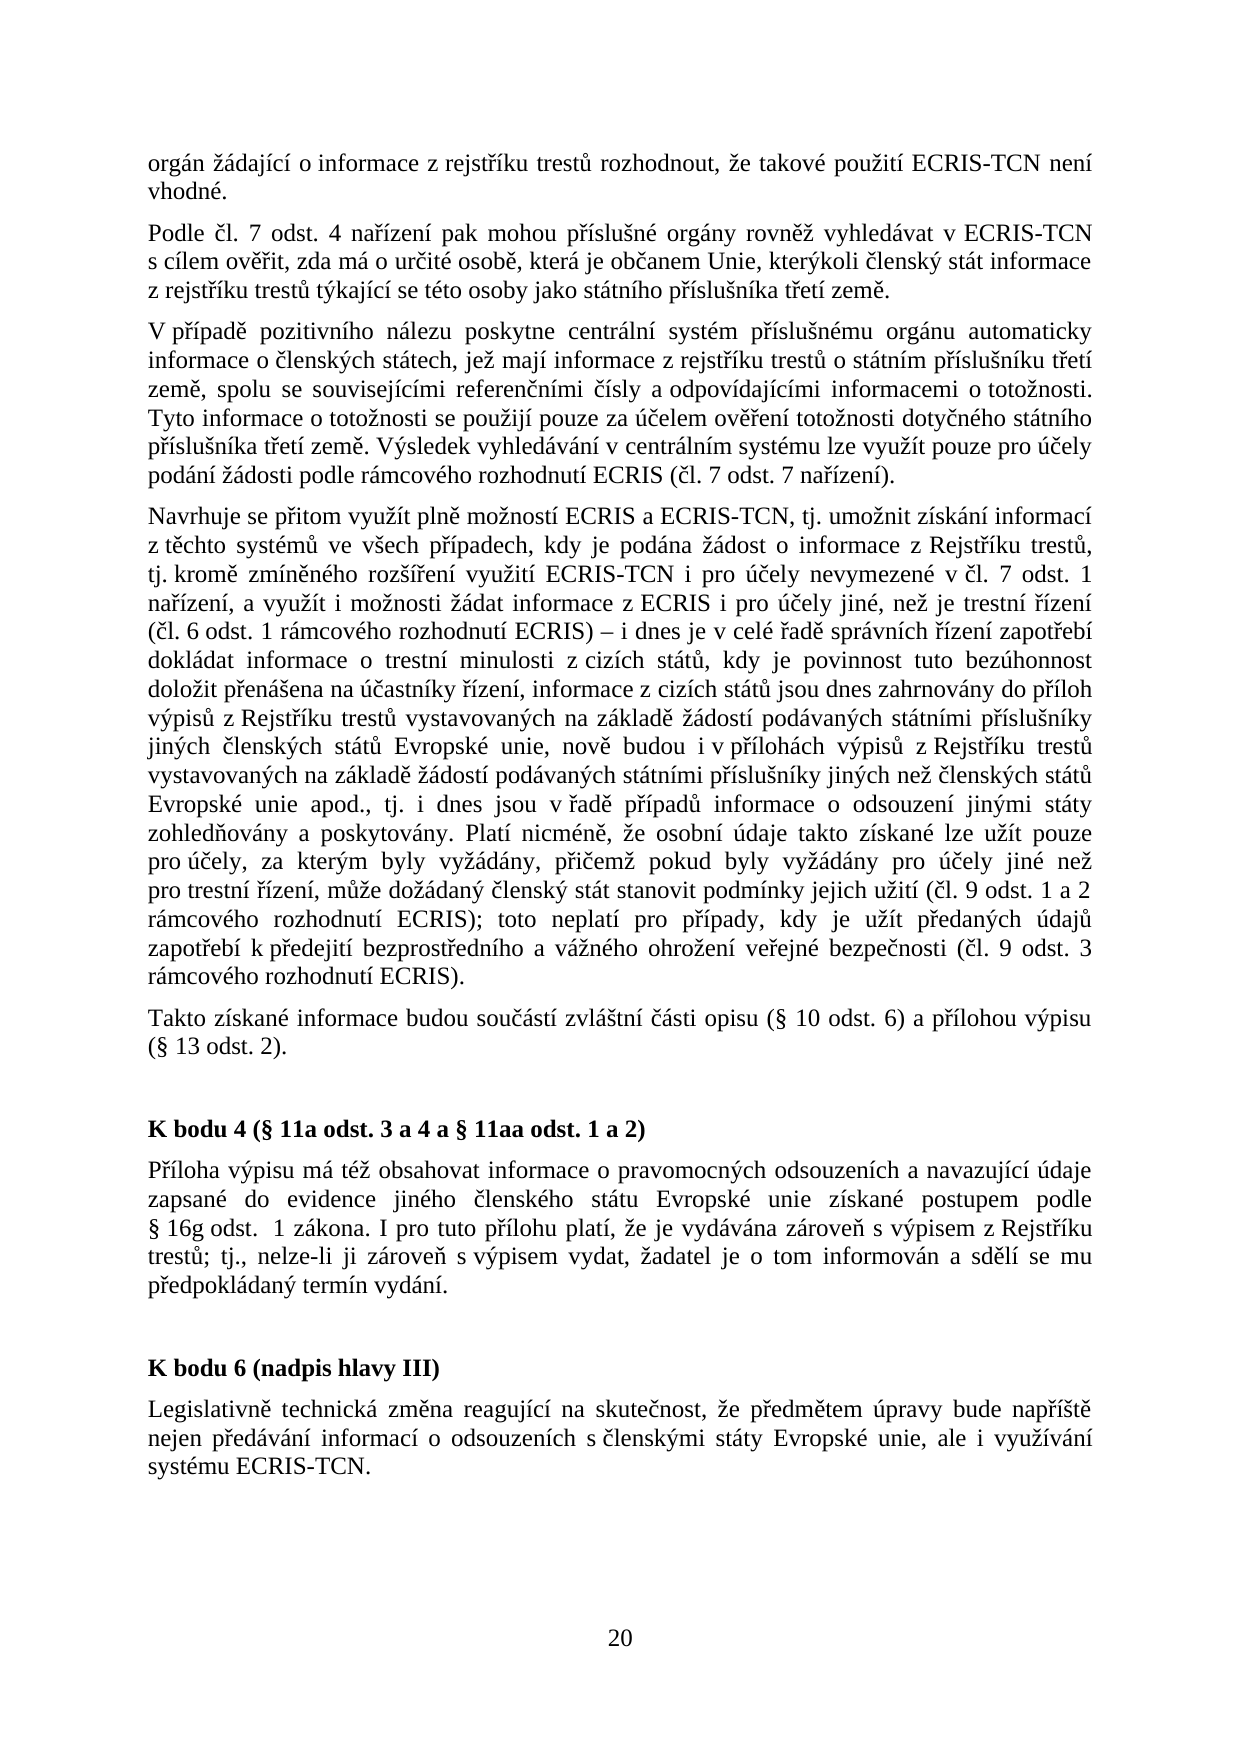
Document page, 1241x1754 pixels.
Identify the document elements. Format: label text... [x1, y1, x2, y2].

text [148, 148, 1093, 205]
text Příloha výpisu má též obsahovat informace o pravomocných odsouzeních a navazující údaje zapsané do evidence jiného členského státu Evropské unie získané postupem podle § 16g odst. 1 zákona. I pro tuto přílohu platí, že je vydávána zároveň s výpisem z Rejstříku trestů; tj., nelze-li ji zároveň s výpisem vydat, žadatel je o tom informován a sdělí se mu předpokládaný termín vydání. [148, 1155, 1093, 1299]
text K bodu 4 (§ 11a odst. 3 a 4 a § 11aa odst. 1 a 2) [148, 1114, 1093, 1143]
text Takto získané informace budou součástí zvláštní části opisu (§ 10 odst. 6) a přílohou výpisu (§ 13 odst. 2). [148, 1003, 1093, 1060]
text Legislativně technická změna reagující na skutečnost, že předmětem úpravy bude napříště nejen předávání informací o odsouzeních s členskými státy Evropské unie, ale i využívání systému ECRIS-TCN. [148, 1394, 1093, 1480]
text Navrhuje se přitom využít plně možností ECRIS a ECRIS-TCN, tj. umožnit získání informací z těchto systémů ve všech případech, kdy je podána žádost o informace z Rejstříku trestů, tj. kromě zmíněného rozšíření využití ECRIS-TCN i pro účely nevymezené v čl. 7 odst. 1 nařízení, a využít i možnosti žádat informace z ECRIS i pro účely jiné, než je trestní řízení (čl. 6 odst. 1 rámcového rozhodnutí ECRIS) – i dnes je v celé řadě správních řízení zapotřebí dokládat informace o trestní minulosti z cizích států, kdy je povinnost tuto bezúhonnost doložit přenášena na účastníky řízení, informace z cizích států jsou dnes zahrnovány do příloh výpisů z Rejstříku trestů vystavovaných na základě žádostí podávaných státními příslušníky jiných členských států Evropské unie, nově budou i v přílohách výpisů z Rejstříku trestů vystavovaných na základě žádostí podávaných státními příslušníky jiných než členských států Evropské unie apod., tj. i dnes jsou v řadě případů informace o odsouzení jinými státy zohledňovány a poskytovány. Platí nicméně, že osobní údaje takto získané lze užít pouze pro účely, za kterým byly vyžádány, přičemž pokud byly vyžádány pro účely jiné než pro trestní řízení, může dožádaný členský stát stanovit podmínky jejich užití (čl. 9 odst. 1 a 2 rámcového rozhodnutí ECRIS); toto neplatí pro případy, kdy je užít předaných údajů zapotřebí k předejití bezprostředního a vážného ohrožení veřejné bezpečnosti (čl. 9 odst. 3 rámcového rozhodnutí ECRIS). [148, 501, 1093, 990]
text Podle čl. 7 odst. 4 nařízení pak mohou příslušné orgány rovněž vyhledávat v ECRIS-TCN s cílem ověřit, zda má o určité osobě, která je občanem Unie, kterýkoli členský stát informace z rejstříku trestů týkající se této osoby jako státního příslušníka třetí země. [148, 218, 1093, 304]
text K bodu 6 (nadpis hlavy III) [148, 1353, 1093, 1381]
text V případě pozitivního nálezu poskytne centrální systém příslušnému orgánu automaticky informace o členských státech, jež mají informace z rejstříku trestů o státním příslušníku třetí země, spolu se souvisejícími referenčními čísly a odpovídajícími informacemi o totožnosti. Tyto informace o totožnosti se použijí pouze za účelem ověření totožnosti dotyčného státního příslušníka třetí země. Výsledek vyhledávání v centrálním systému lze využít pouze pro účely podání žádosti podle rámcového rozhodnutí ECRIS (čl. 7 odst. 7 nařízení). [148, 316, 1093, 489]
